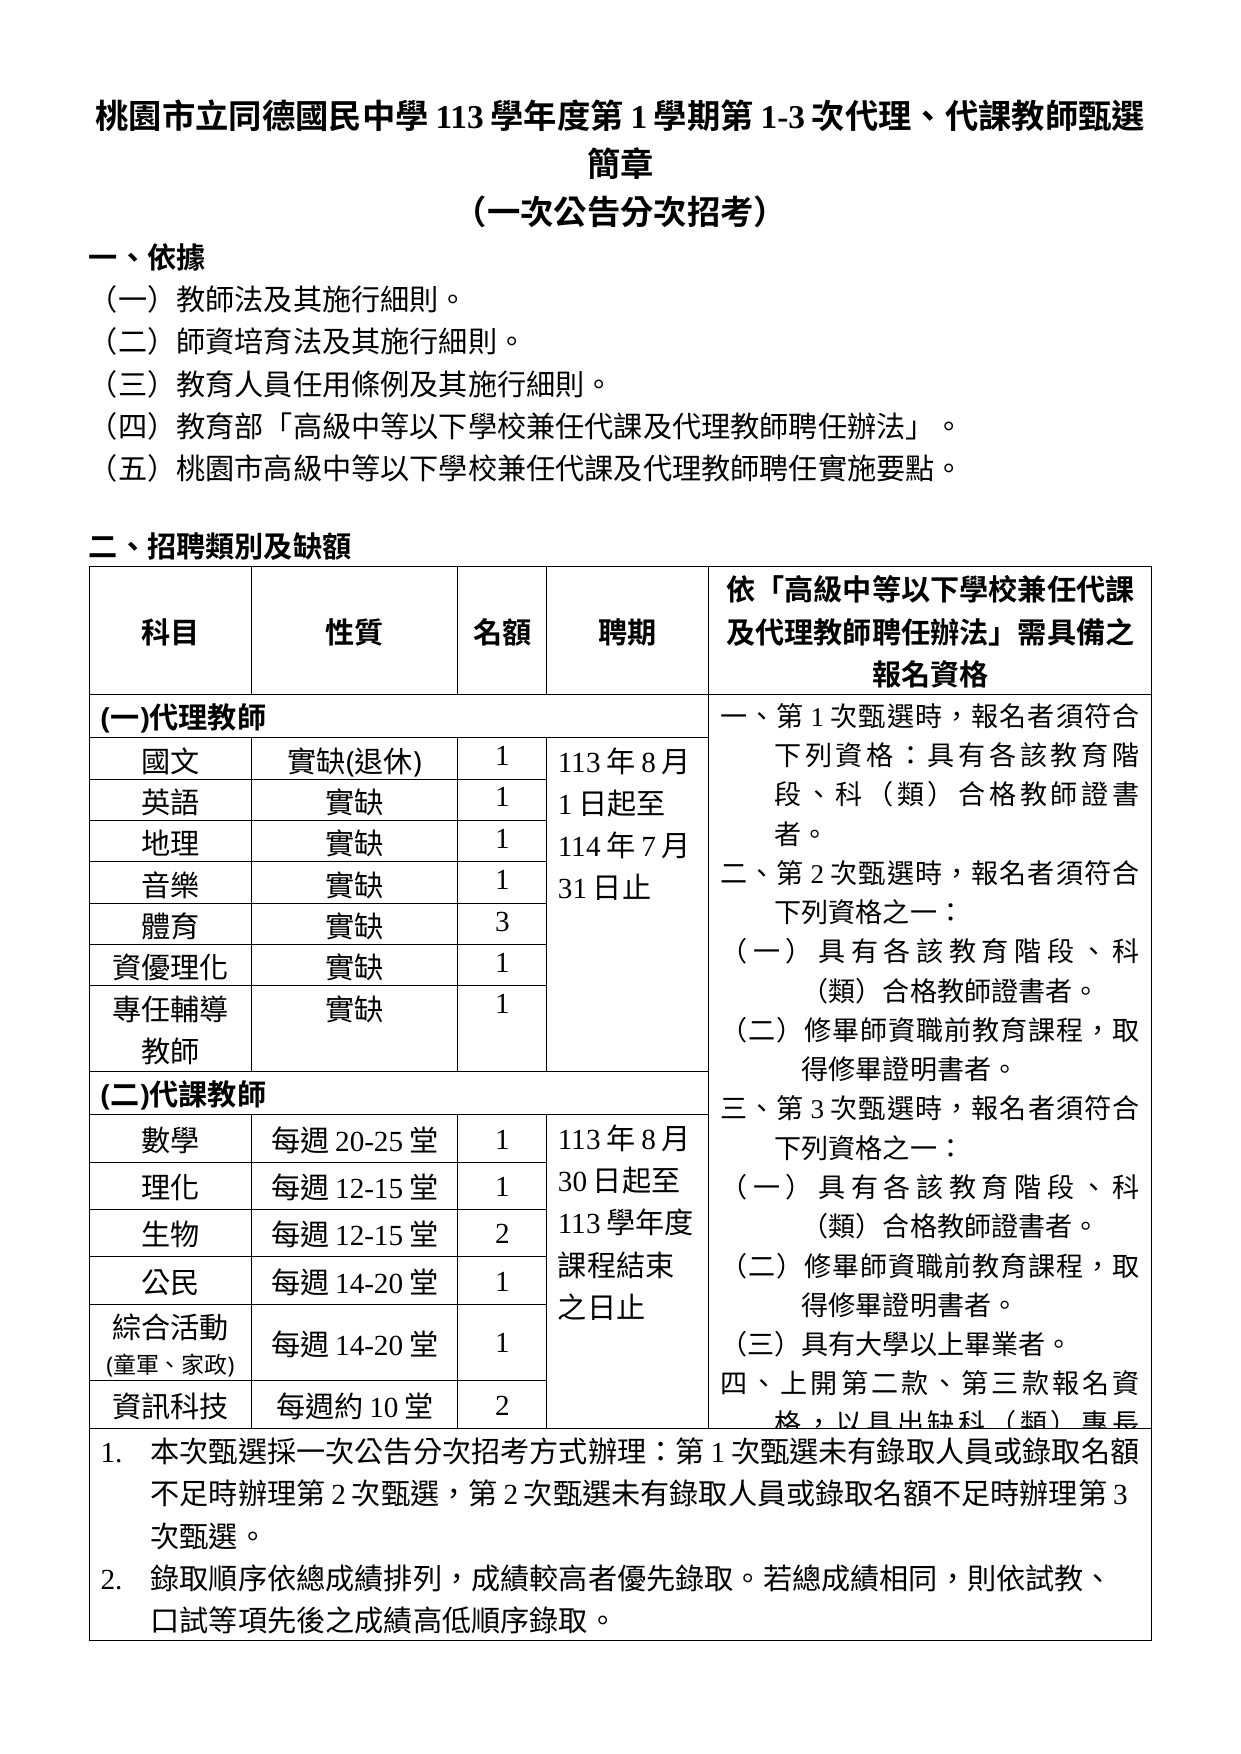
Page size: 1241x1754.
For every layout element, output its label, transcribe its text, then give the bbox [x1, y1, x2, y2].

table_cell 綜合活動(童軍、家政) [90, 1305, 251, 1380]
text 桃園市立同德國民中學113學年度第1學期第1-3次代理、代課教師甄選簡章 [89, 89, 1152, 186]
table_cell 1 [458, 1257, 546, 1303]
table_cell 1 [458, 780, 546, 820]
text （五）桃園市高級中等以下學校兼任代課及代理教師聘任實施要點。 [89, 446, 1152, 488]
table_cell 數學 [90, 1115, 251, 1162]
table_header 依「高級中等以下學校兼任代課及代理教師聘任辦法」需具備之報名資格 [709, 567, 1151, 694]
table_cell 理化 [90, 1163, 251, 1209]
table_cell 1 [458, 738, 546, 778]
table_cell 2 [458, 1210, 546, 1256]
text （二）師資培育法及其施行細則。 [89, 319, 1152, 361]
text （一次公告分次招考） [89, 186, 1152, 234]
table_cell 每週約10堂 [252, 1381, 457, 1427]
text 一、依據 [89, 234, 1152, 276]
table_cell 實缺 [252, 986, 457, 1071]
table_header 名額 [458, 567, 546, 694]
text （三）教育人員任用條例及其施行細則。 [89, 361, 1152, 403]
table_cell 專任輔導教師 [90, 986, 251, 1071]
table_cell 3 [458, 904, 546, 944]
table_cell 資訊科技 [90, 1381, 251, 1427]
table_cell 實缺 [252, 904, 457, 944]
table_cell 國文 [90, 738, 251, 778]
table_cell (一)代理教師 [90, 695, 708, 737]
table_cell 2 [458, 1381, 546, 1427]
table_cell 生物 [90, 1210, 251, 1256]
table_cell 實缺 [252, 862, 457, 903]
table_header 聘期 [547, 567, 708, 694]
table_cell 資優理化 [90, 945, 251, 985]
table_cell 英語 [90, 780, 251, 820]
table_cell 1 [458, 986, 546, 1071]
table_cell 實缺 [252, 945, 457, 985]
table_cell 每週12-15堂 [252, 1210, 457, 1256]
table_cell 每週20-25堂 [252, 1115, 457, 1162]
table_cell 1 [458, 1163, 546, 1209]
text （四）教育部「高級中等以下學校兼任代課及代理教師聘任辦法」。 [89, 403, 1152, 446]
table_cell 地理 [90, 821, 251, 861]
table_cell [90, 1429, 1151, 1640]
table_cell 實缺 [252, 780, 457, 820]
table_cell 體育 [90, 904, 251, 944]
table_cell 公民 [90, 1257, 251, 1303]
table_cell 1 [458, 1115, 546, 1162]
table_cell 一、第1次甄選時，報名者須符合下列資格：具有各該教育階段、科（類）合格教師證書者。 二、第2次甄選時，報名者須符合下列資格之一： （一）具有各該教育階段、科（類）合格教師證書者。 （二）修畢師資職前教育課程，取得修畢證明書者。 三、第3次甄選時，報名者須符合下列資格之一： （一）具有各該教育階段、科（類）合格教師證書者。 （二）修畢師資職前教育課程，取得修畢證明書者。 （三）具有大學以上畢業者。 四、上開第二款、第三款報名資格，以具出缺科（類）專長者，優先聘任之。 [709, 695, 1151, 1427]
table_cell (二)代課教師 [90, 1072, 708, 1114]
text （一）教師法及其施行細則。 [89, 276, 1152, 319]
table_cell 每週14-20堂 [252, 1257, 457, 1303]
table_cell 113年8月1日起至114年7月31日止 [547, 738, 708, 1071]
text 二、招聘類別及缺額 [89, 523, 1152, 566]
table_cell 1 [458, 862, 546, 903]
table_header 科目 [90, 567, 251, 694]
table_header 性質 [252, 567, 457, 694]
table_cell 音樂 [90, 862, 251, 903]
table_cell 113年8月30日起至113學年度課程結束之日止 [547, 1115, 708, 1427]
table_cell 實缺(退休) [252, 738, 457, 778]
table_cell 每週12-15堂 [252, 1163, 457, 1209]
table_cell 1 [458, 821, 546, 861]
table_cell 1 [458, 945, 546, 985]
table_cell 1 [458, 1305, 546, 1380]
table_cell 每週14-20堂 [252, 1305, 457, 1380]
table_cell 實缺 [252, 821, 457, 861]
